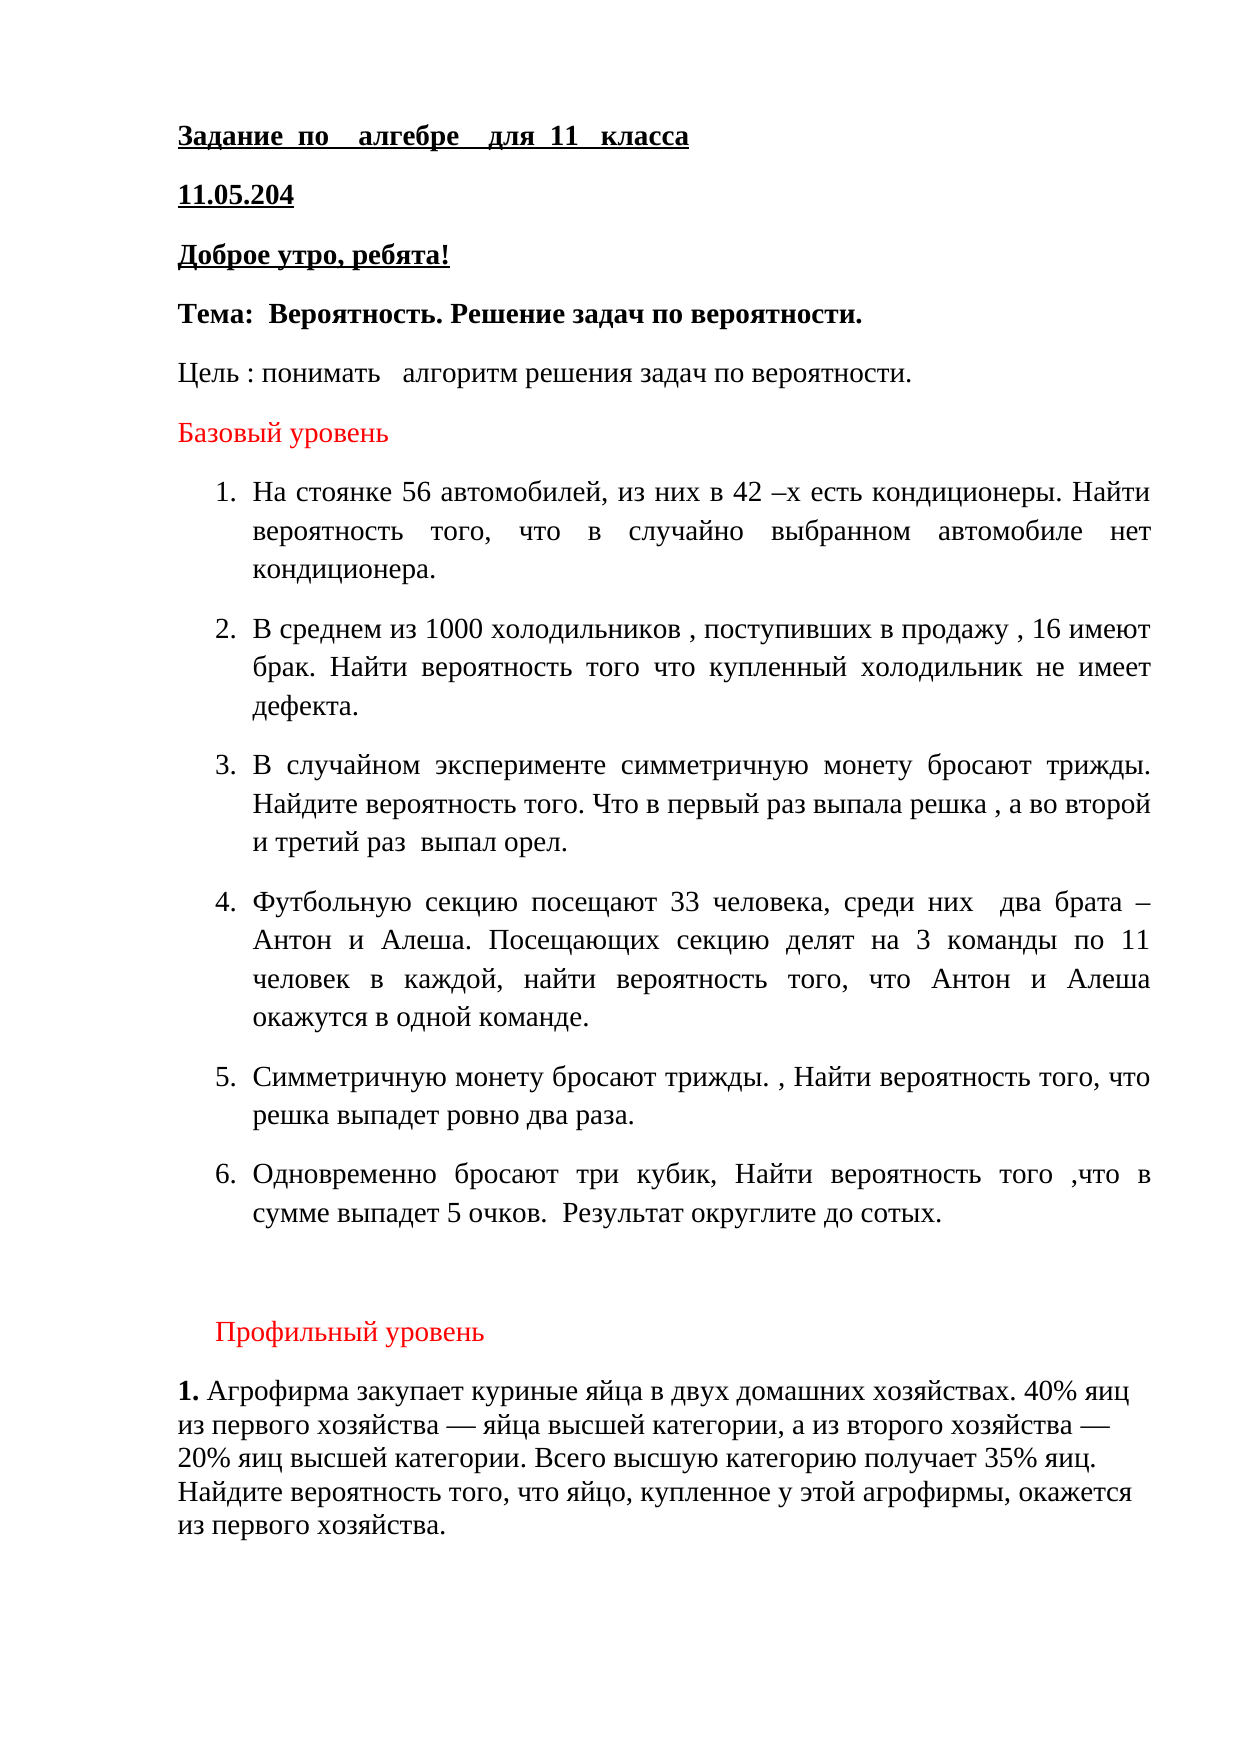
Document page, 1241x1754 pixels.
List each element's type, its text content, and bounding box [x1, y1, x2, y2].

list Футбольную секцию посещают 33 человека, среди них два брата – Антон и Алеша. Посещающих секцию делят на 3 команды по 11 человек в каждой, найти вероятность того, что Антон и Алеша окажутся в одной команде. [215, 884, 1152, 1033]
text Тема: Вероятность. Решение задач по вероятности. [177, 296, 1152, 330]
list На стоянке 56 автомобилей, из них в 42 –х есть кондиционеры. Найти вероятность того, что в случайно выбранном автомобиле нет кондиционера. [215, 474, 1152, 585]
list Симметричную монету бросают трижды. , Найти вероятность того, что решка выпадет ровно два раза. [215, 1059, 1152, 1131]
list В среднем из 1000 холодильников , поступивших в продажу , 16 имеют брак. Найти вероятность того что купленный холодильник не имеет дефекта. [215, 611, 1152, 721]
text 11.05.204 [177, 177, 1152, 211]
text Профильный уровень [215, 1314, 1152, 1347]
list В случайном эксперименте симметричную монету бросают трижды. Найдите вероятность того. Что в первый раз выпала решка , а во второй и третий раз выпал орел. [215, 747, 1152, 858]
text Доброе утро, ребята! [177, 237, 1152, 270]
text Задание по алгебре для 11 класса [177, 118, 1152, 152]
text 1. Агрофирма закупает куриные яйца в двух домашних хозяйствах. 40% яиц из первого хозяйства — яйца высшей категории, а из второго хозяйства — 20% яиц высшей категории. Всего высшую категорию получает 35% яиц. Найдите вероятность того, что яйцо, купленное у этой агрофирмы, окажется из первого хозяйства. [177, 1373, 1152, 1541]
text Цель : понимать алгоритм решения задач по вероятности. [177, 356, 1152, 389]
text Базовый уровень [177, 415, 1152, 448]
list Одновременно бросают три кубик, Найти вероятность того ,что в сумме выпадет 5 очков. Результат округлите до сотых. [215, 1157, 1152, 1229]
